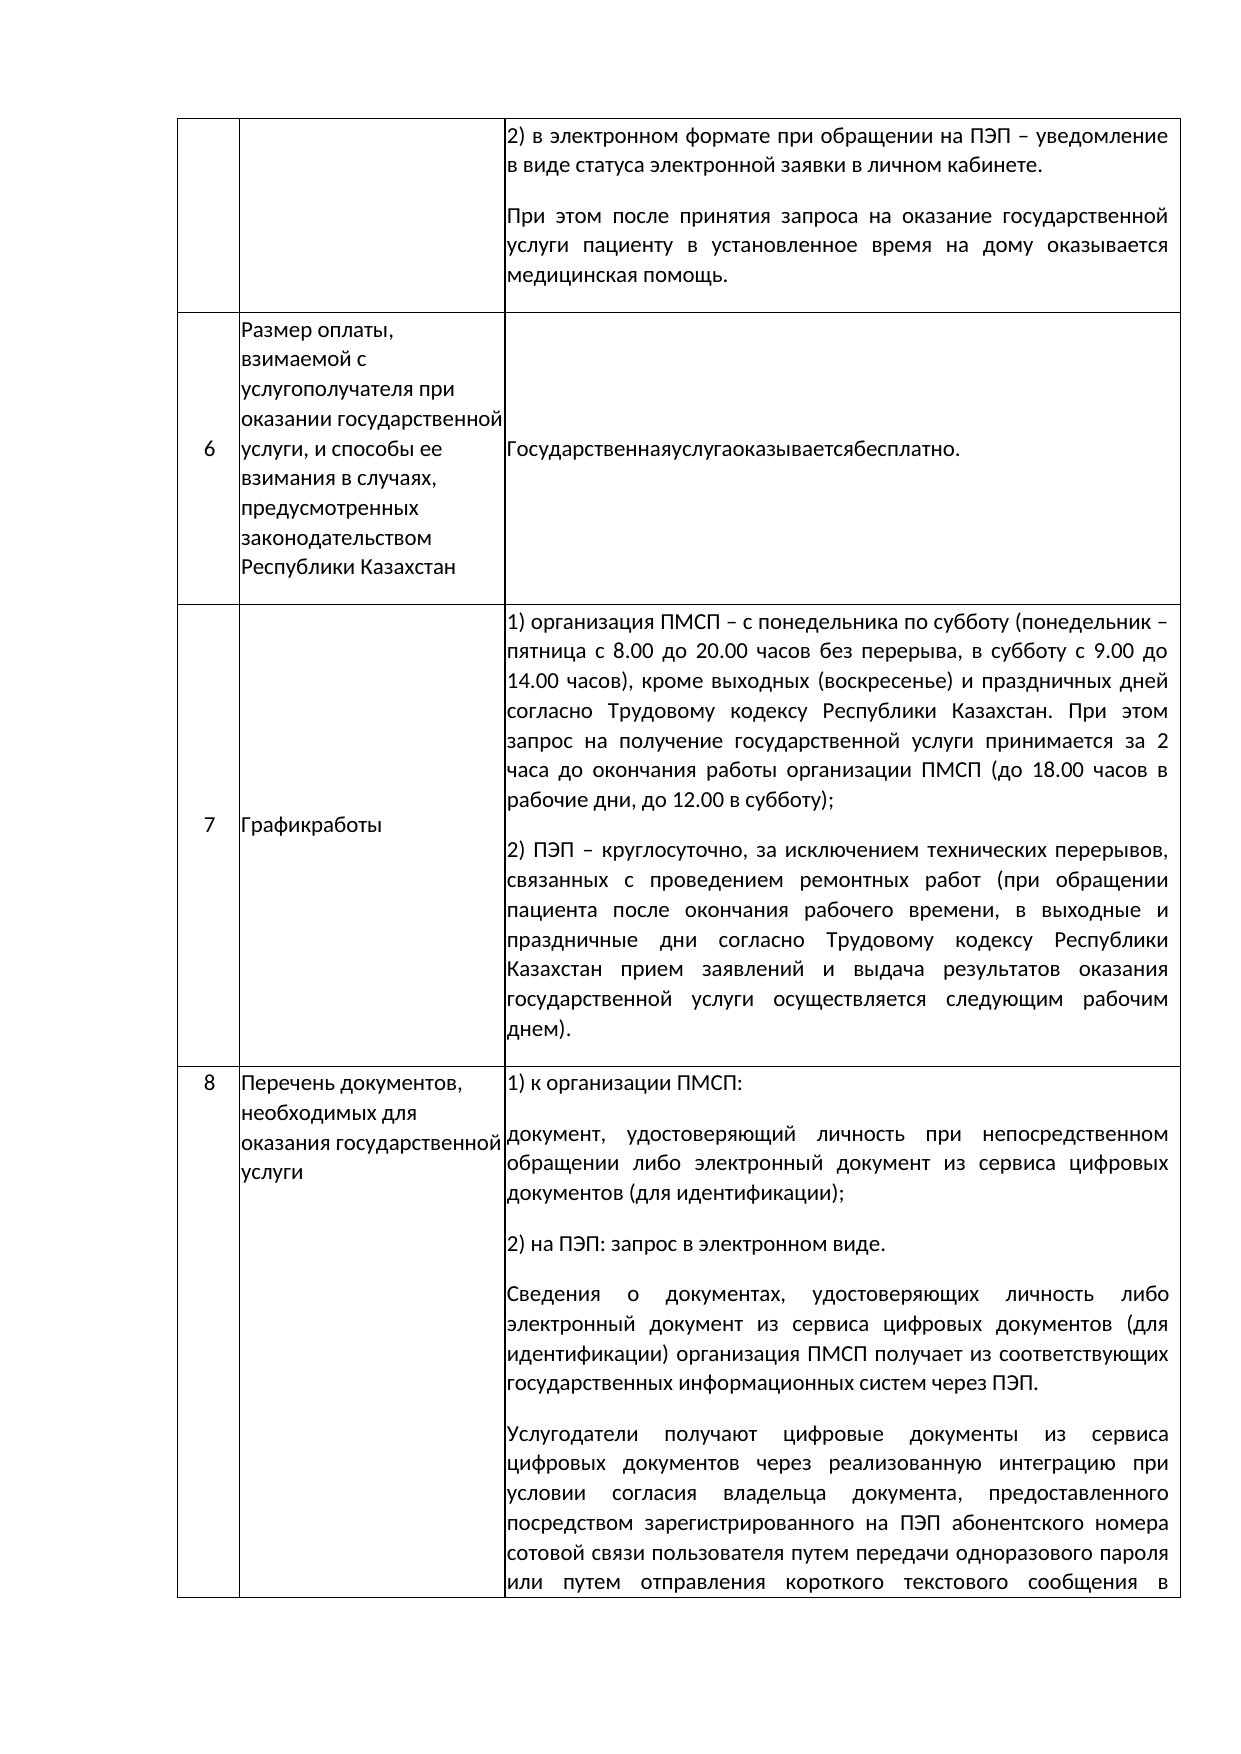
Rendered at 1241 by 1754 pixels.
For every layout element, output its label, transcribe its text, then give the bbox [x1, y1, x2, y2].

table_cell 8 [178, 1067, 239, 1597]
table_cell 6 [178, 313, 239, 604]
table_cell 1) организация ПМСП – с понедельника по субботу (понедельник – пятница с 8.00 до 20.00 часов без перерыва, в субботу с 9.00 до 14.00 часов), кроме выходных (воскресенье) и праздничных дней согласно Трудовому кодексу Республики Казахстан. При этом запрос на получение государственной услуги принимается за 2 часа до окончания работы организации ПМСП (до 18.00 часов в рабочие дни, до 12.00 в субботу); 2) ПЭП – круглосуточно, за исключением технических перерывов, связанных с проведением ремонтных работ (при обращении пациента после окончания рабочего времени, в выходные и праздничные дни согласно Трудовому кодексу Республики Казахстан прием заявлений и выдача результатов оказания государственной услуги осуществляется следующим рабочим днем). [506, 605, 1180, 1066]
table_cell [240, 1067, 504, 1597]
table_cell Размер оплаты, взимаемой с услугополучателя при оказании государственной услуги, и способы ее взимания в случаях, предусмотренных законодательством Республики Казахстан [240, 313, 504, 604]
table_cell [240, 119, 504, 312]
table_cell Графикработы [240, 605, 504, 1066]
table_cell 5 [178, 119, 239, 312]
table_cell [506, 1067, 1180, 1597]
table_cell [506, 119, 1180, 312]
table_cell 7 [178, 605, 239, 1066]
table_cell Государственнаяуслугаоказываетсябесплатно. [506, 313, 1180, 604]
